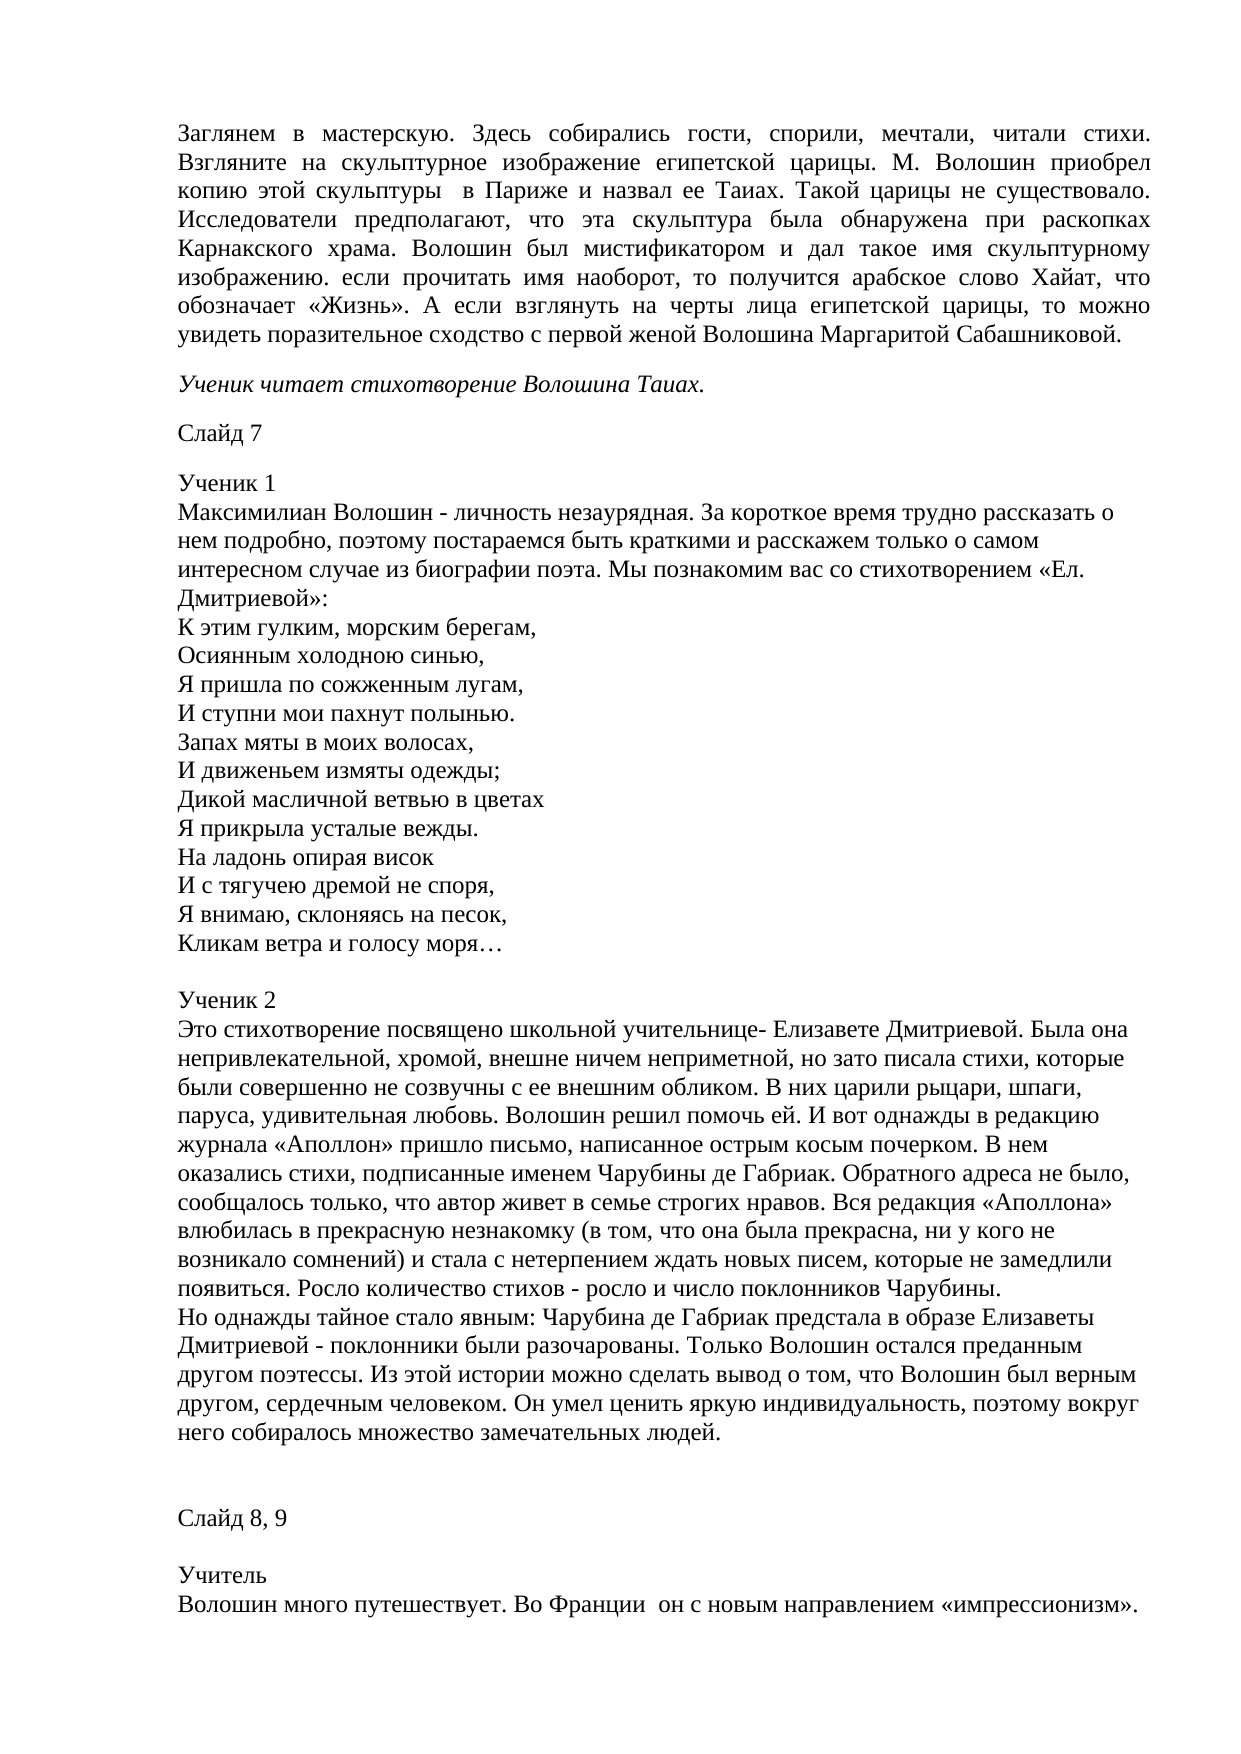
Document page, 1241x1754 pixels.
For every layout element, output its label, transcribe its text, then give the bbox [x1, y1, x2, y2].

text Кликам ветра и голосу моря… [177, 928, 1152, 957]
text Слайд 8, 9 [177, 1503, 1152, 1532]
text Осиянным холодною синью, [177, 641, 1152, 669]
text Ученик 2 [177, 986, 1152, 1014]
text Ученик читает стихотворение Волошина Таиах. [177, 369, 1152, 398]
text Учитель [177, 1561, 1152, 1589]
text Заглянем в мастерскую. Здесь собирались гости, спорили, мечтали, читали стихи. Взгляните на скульптурное изображение египетской царицы. М. Волошин приобрел копию этой скульптуры в Париже и назвал ее Таиах. Такой царицы не существовало. Исследователи предполагают, что эта скульптура была обнаружена при раскопках Карнакского храма. Волошин был мистификатором и дал такое имя скульптурному изображению. если прочитать имя наоборот, то получится арабское слово Хайат, что обозначает «Жизнь». А если взглянуть на черты лица египетской царицы, то можно увидеть поразительное сходство с первой женой Волошина Маргаритой Сабашниковой. [177, 118, 1152, 348]
text И ступни мои пахнут полынью. [177, 698, 1152, 727]
text Я пришла по сожженным лугам, [177, 669, 1152, 698]
text Я внимаю, склоняясь на песок, [177, 899, 1152, 928]
text На ладонь опирая висок [177, 842, 1152, 871]
text И движеньем измяты одежды; [177, 756, 1152, 784]
text Но однажды тайное стало явным: Чарубина де Габриак предстала в образе Елизаветы Дмитриевой - поклонники были разочарованы. Только Волошин остался преданным другом поэтессы. Из этой истории можно сделать вывод о том, что Волошин был верным другом, сердечным человеком. Он умел ценить яркую индивидуальность, поэтому вокруг него собиралось множество замечательных людей. [177, 1302, 1152, 1446]
text Это стихотворение посвящено школьной учительнице- Елизавете Дмитриевой. Была она непривлекательной, хромой, внешне ничем неприметной, но зато писала стихи, которые были совершенно не созвучны с ее внешним обликом. В них царили рыцари, шпаги, паруса, удивительная любовь. Волошин решил помочь ей. И вот однажды в редакцию журнала «Аполлон» пришло письмо, написанное острым косым почерком. В нем оказались стихи, подписанные именем Чарубины де Габриак. Обратного адреса не было, сообщалось только, что автор живет в семье строгих нравов. Вся редакция «Аполлона» влюбилась в прекрасную незнакомку (в том, что она была прекрасна, ни у кого не возникало сомнений) и стала с нетерпением ждать новых писем, которые не замедлили появиться. Росло количество стихов - росло и число поклонников Чарубины. [177, 1014, 1152, 1302]
text Дикой масличной ветвью в цветах [177, 784, 1152, 813]
text Максимилиан Волошин - личность незаурядная. За короткое время трудно рассказать о нем подробно, поэтому постараемся быть краткими и расскажем только о самом интересном случае из биографии поэта. Мы познакомим вас со стихотворением «Ел. Дмитриевой»: [177, 497, 1152, 612]
text Слайд 7 [177, 418, 1152, 447]
text Ученик 1 [177, 468, 1152, 497]
text К этим гулким, морским берегам, [177, 612, 1152, 641]
text Запах мяты в моих волосах, [177, 727, 1152, 756]
text Я прикрыла усталые вежды. [177, 813, 1152, 842]
text Волошин много путешествует. Во Франции он с новым направлением «импрессионизм». [177, 1589, 1152, 1618]
text И с тягучею дремой не споря, [177, 871, 1152, 899]
